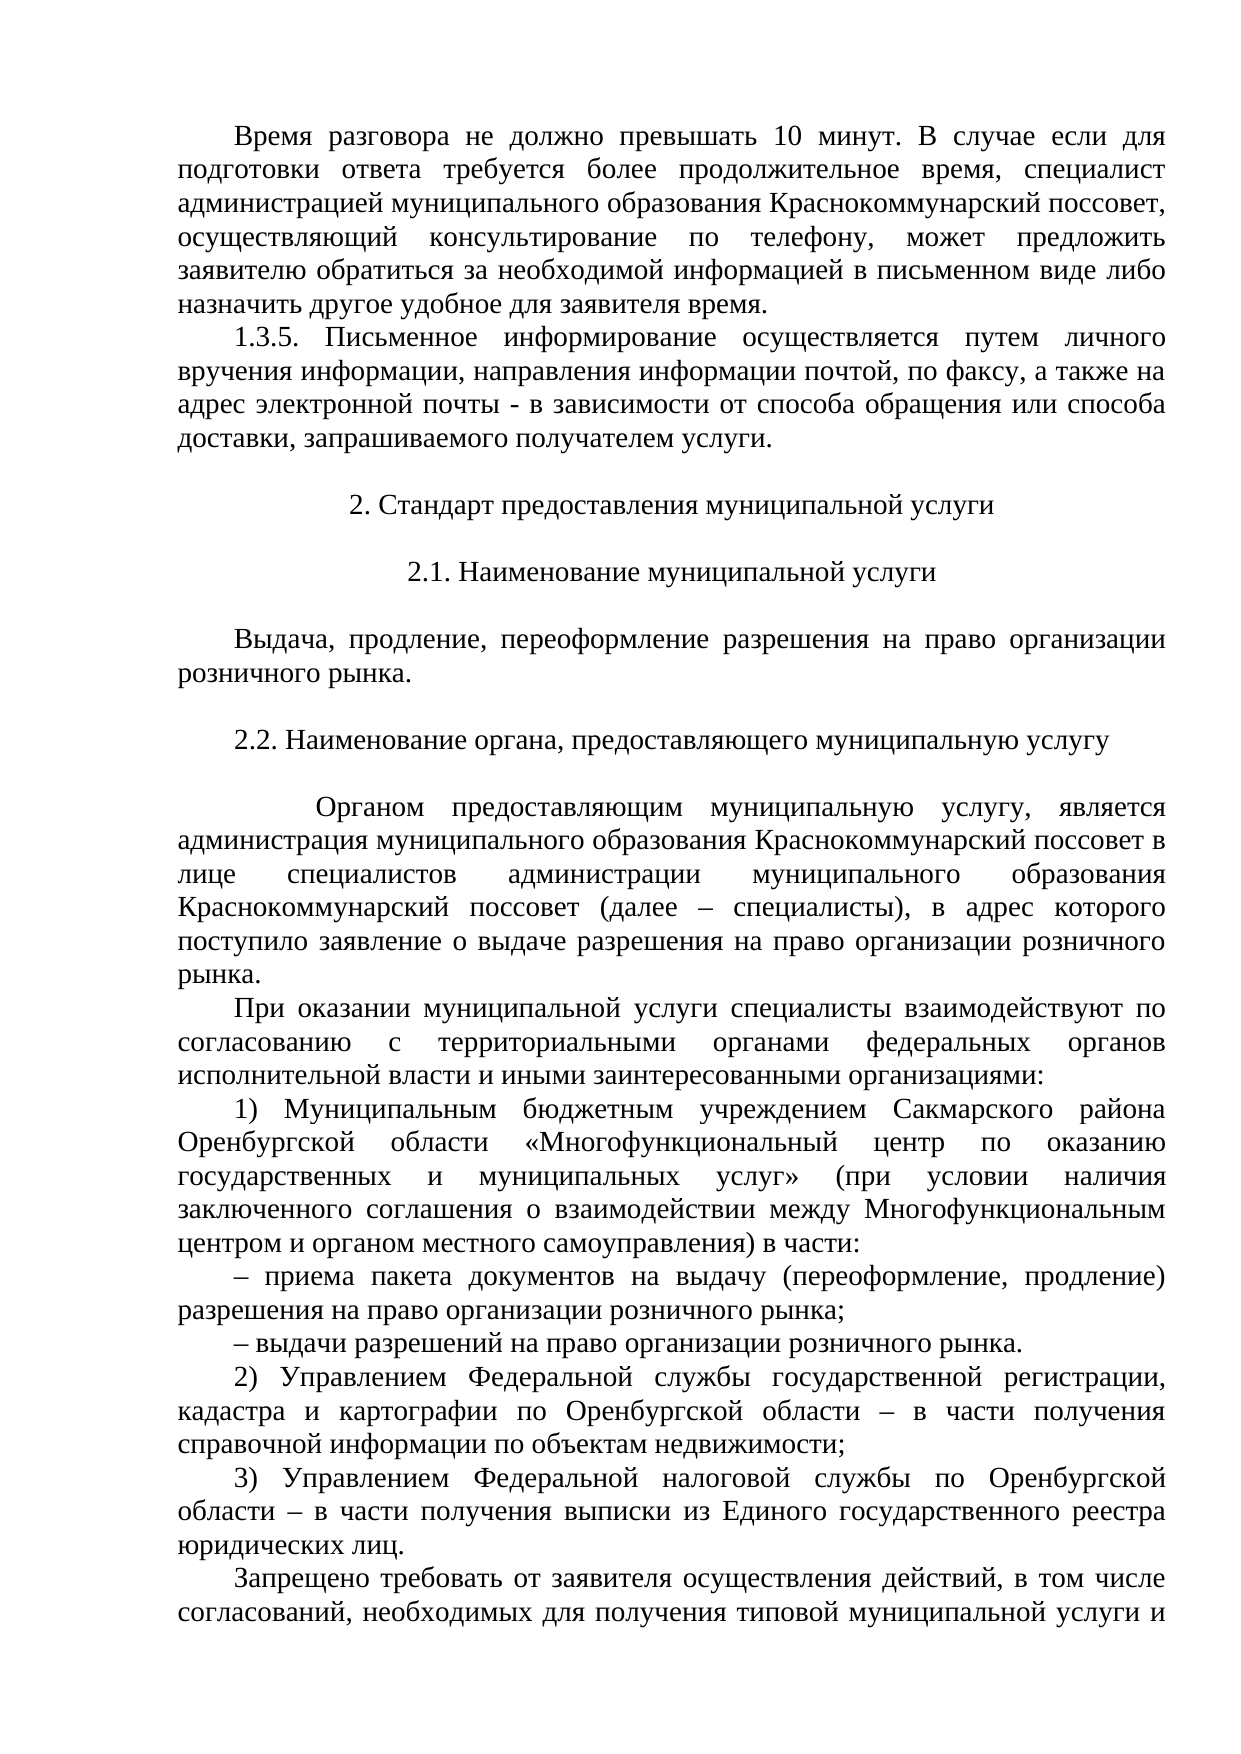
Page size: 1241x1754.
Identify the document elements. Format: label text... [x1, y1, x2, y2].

text При оказании муниципальной услуги специалисты взаимодействуют по согласованию с территориальными органами федеральных органов исполнительной власти и иными заинтересованными организациями: [177, 990, 1167, 1091]
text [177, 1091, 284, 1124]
text 1.3.5. Письменное информирование осуществляется путем личного вручения информации, направления информации почтой, по факсу, а также на адрес электронной почты - в зависимости от способа обращения или способа доставки, запрашиваемого получателем услуги. [177, 319, 1167, 453]
text Органом предоставляющим муниципальную услугу, является администрация муниципального образования Краснокоммунарский поссовет в лице специалистов администрации муниципального образования Краснокоммунарский поссовет (далее – специалисты), в адрес которого поступило заявление о выдаче разрешения на право организации розничного рынка. [177, 789, 1167, 990]
text 3) Управлением Федеральной налоговой службы по Оренбургской области – в части получения выписки из Единого государственного реестра юридических лиц. [177, 1460, 1167, 1560]
text 2. Стандарт предоставления муниципальной услуги [177, 487, 1167, 521]
text Время разговора не должно превышать 10 минут. В случае если для подготовки ответа требуется более продолжительное время, специалист администрацией муниципального образования Краснокоммунарский поссовет, осуществляющий консультирование по телефону, может предложить заявителю обратиться за необходимой информацией в письменном виде либо назначить другое удобное для заявителя время. [177, 118, 1167, 319]
text 2.2. Наименование органа, предоставляющего муниципальную услугу [177, 722, 1167, 755]
text – выдачи разрешений на право организации розничного рынка. [177, 1326, 1167, 1359]
text – приема пакета документов на выдачу (переоформление, продление) разрешения на право организации розничного рынка; [177, 1258, 1167, 1326]
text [177, 1560, 1167, 1627]
text 1) Муниципальным бюджетным учреждением Сакмарского района Оренбургской области «Многофункциональный центр по оказанию государственных и муниципальных услуг» (при условии наличия заключенного соглашения о взаимодействии между Многофункциональным центром и органом местного самоуправления) в части: [177, 1158, 1167, 1258]
text 2.1. Наименование муниципальной услуги [177, 554, 1167, 588]
text Выдача, продление, переоформление разрешения на право организации розничного рынка. [177, 621, 1167, 688]
text 2) Управлением Федеральной службы государственной регистрации, кадастра и картографии по Оренбургской области – в части получения справочной информации по объектам недвижимости; [177, 1359, 1167, 1460]
